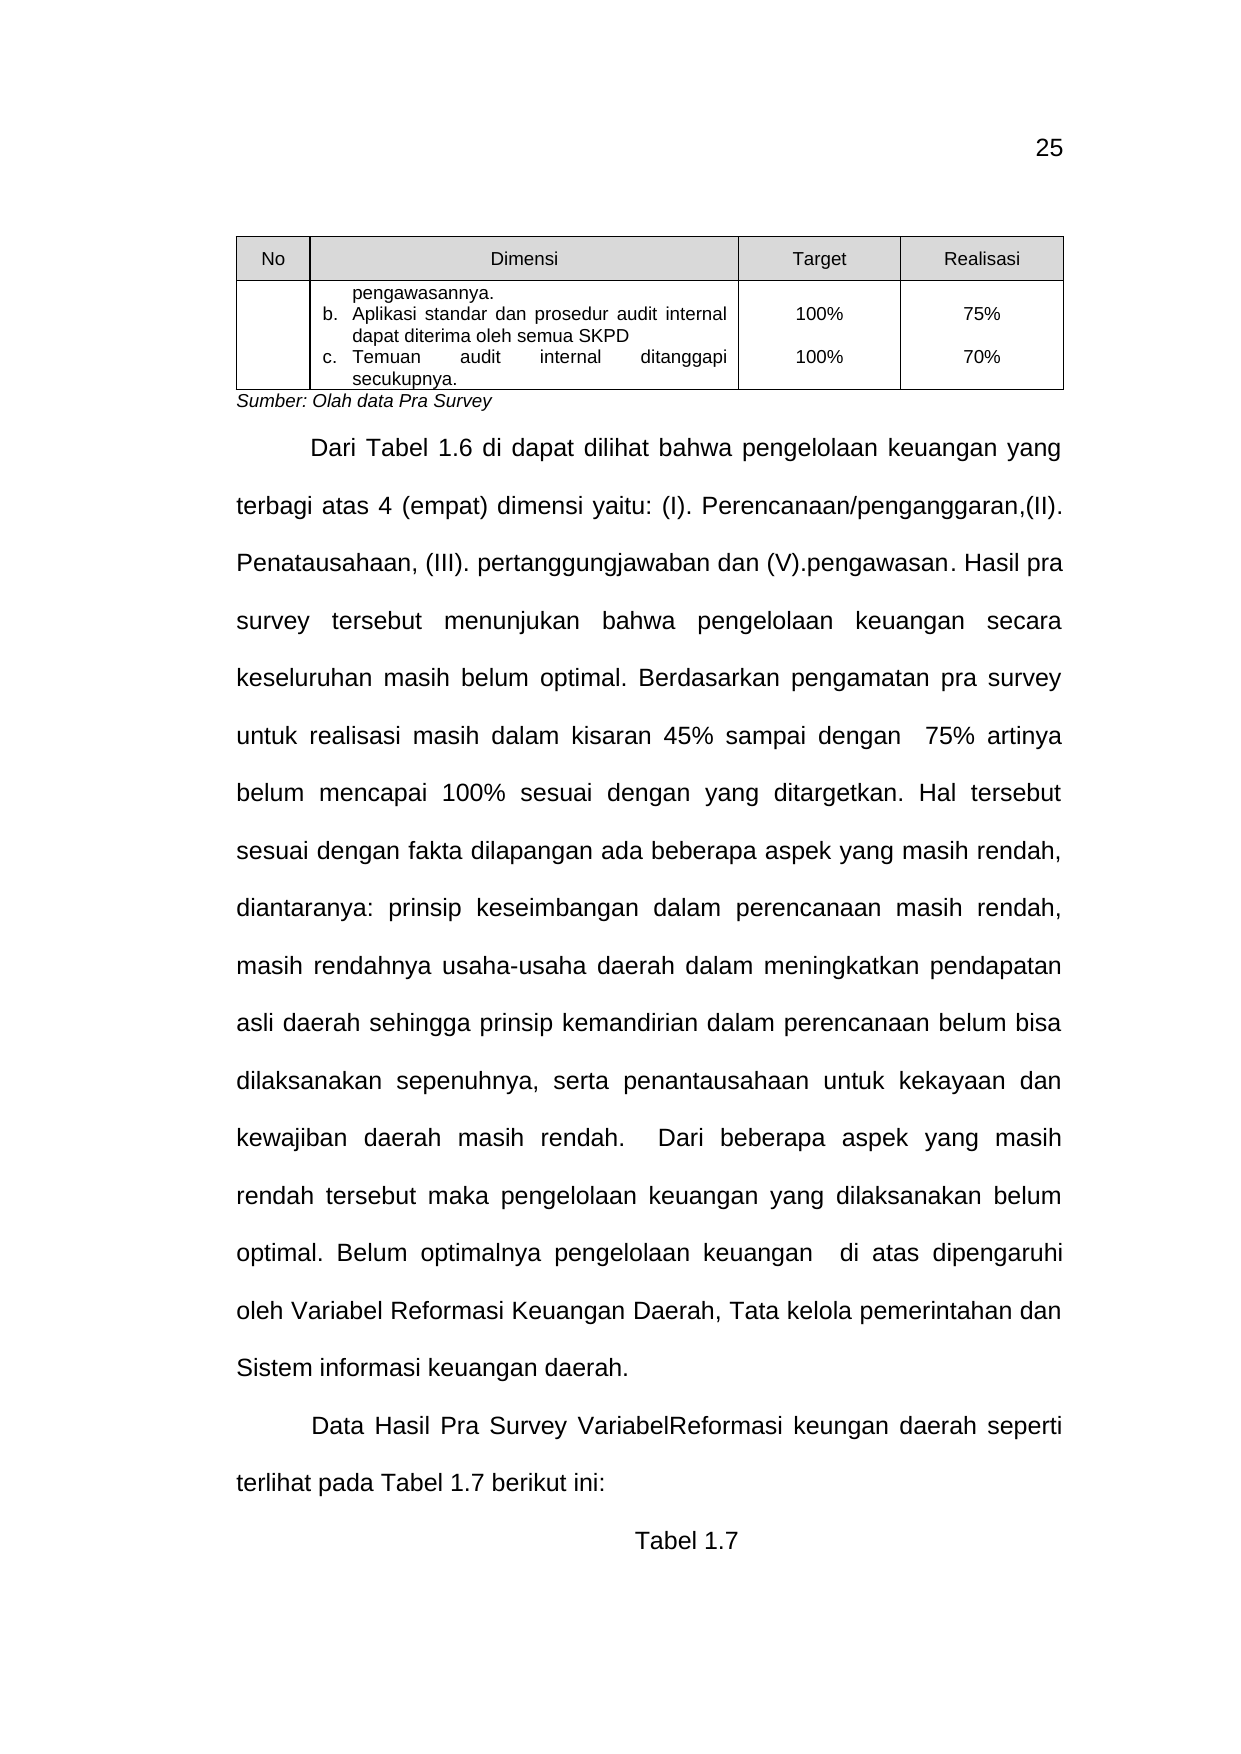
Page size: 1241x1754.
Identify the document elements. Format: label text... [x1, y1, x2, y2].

table_header Dimensi [311, 237, 738, 280]
table_cell 4 [237, 281, 309, 389]
table_cell 100% 100% 100% [739, 281, 900, 389]
list Tabel 1.7 [236, 1526, 1063, 1555]
table_cell 78% 75% 70% [901, 281, 1063, 389]
list Data Hasil Pra Survey VariabelReformasi keungan daerah seperti terlihat pada Tabel 1.7 berikut ini: [236, 1411, 1063, 1497]
table_header No [237, 237, 309, 280]
table_header Target [739, 237, 900, 280]
table_header Realisasi [901, 237, 1063, 280]
list Sumber: Olah data Pra Survey [236, 390, 1063, 412]
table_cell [311, 281, 738, 389]
list Dari Tabel 1.6 di dapat dilihat bahwa pengelolaan keuangan yang terbagi atas 4 (empat) dimensi yaitu: (I). Perencanaan/penganggaran,(II). Penatausahaan, (III). pertanggungjawaban dan (V).pengawasan. Hasil pra survey tersebut menunjukan bahwa pengelolaan keuangan secara keseluruhan masih belum optimal. Berdasarkan pengamatan pra survey untuk realisasi masih dalam kisaran 45% sampai dengan 75% artinya belum mencapai 100% sesuai dengan yang ditargetkan. Hal tersebut sesuai dengan fakta dilapangan ada beberapa aspek yang masih rendah, diantaranya: prinsip keseimbangan dalam perencanaan masih rendah, masih rendahnya usaha-usaha daerah dalam meningkatkan pendapatan asli daerah sehingga prinsip kemandirian dalam perencanaan belum bisa dilaksanakan sepenuhnya, serta penantausahaan untuk kekayaan dan kewajiban daerah masih rendah. Dari beberapa aspek yang masih rendah tersebut maka pengelolaan keuangan yang dilaksanakan belum optimal. Belum optimalnya pengelolaan keuangan di atas dipengaruhi oleh Variabel Reformasi Keuangan Daerah, Tata kelola pemerintahan dan Sistem informasi keuangan daerah. [236, 433, 1063, 1382]
